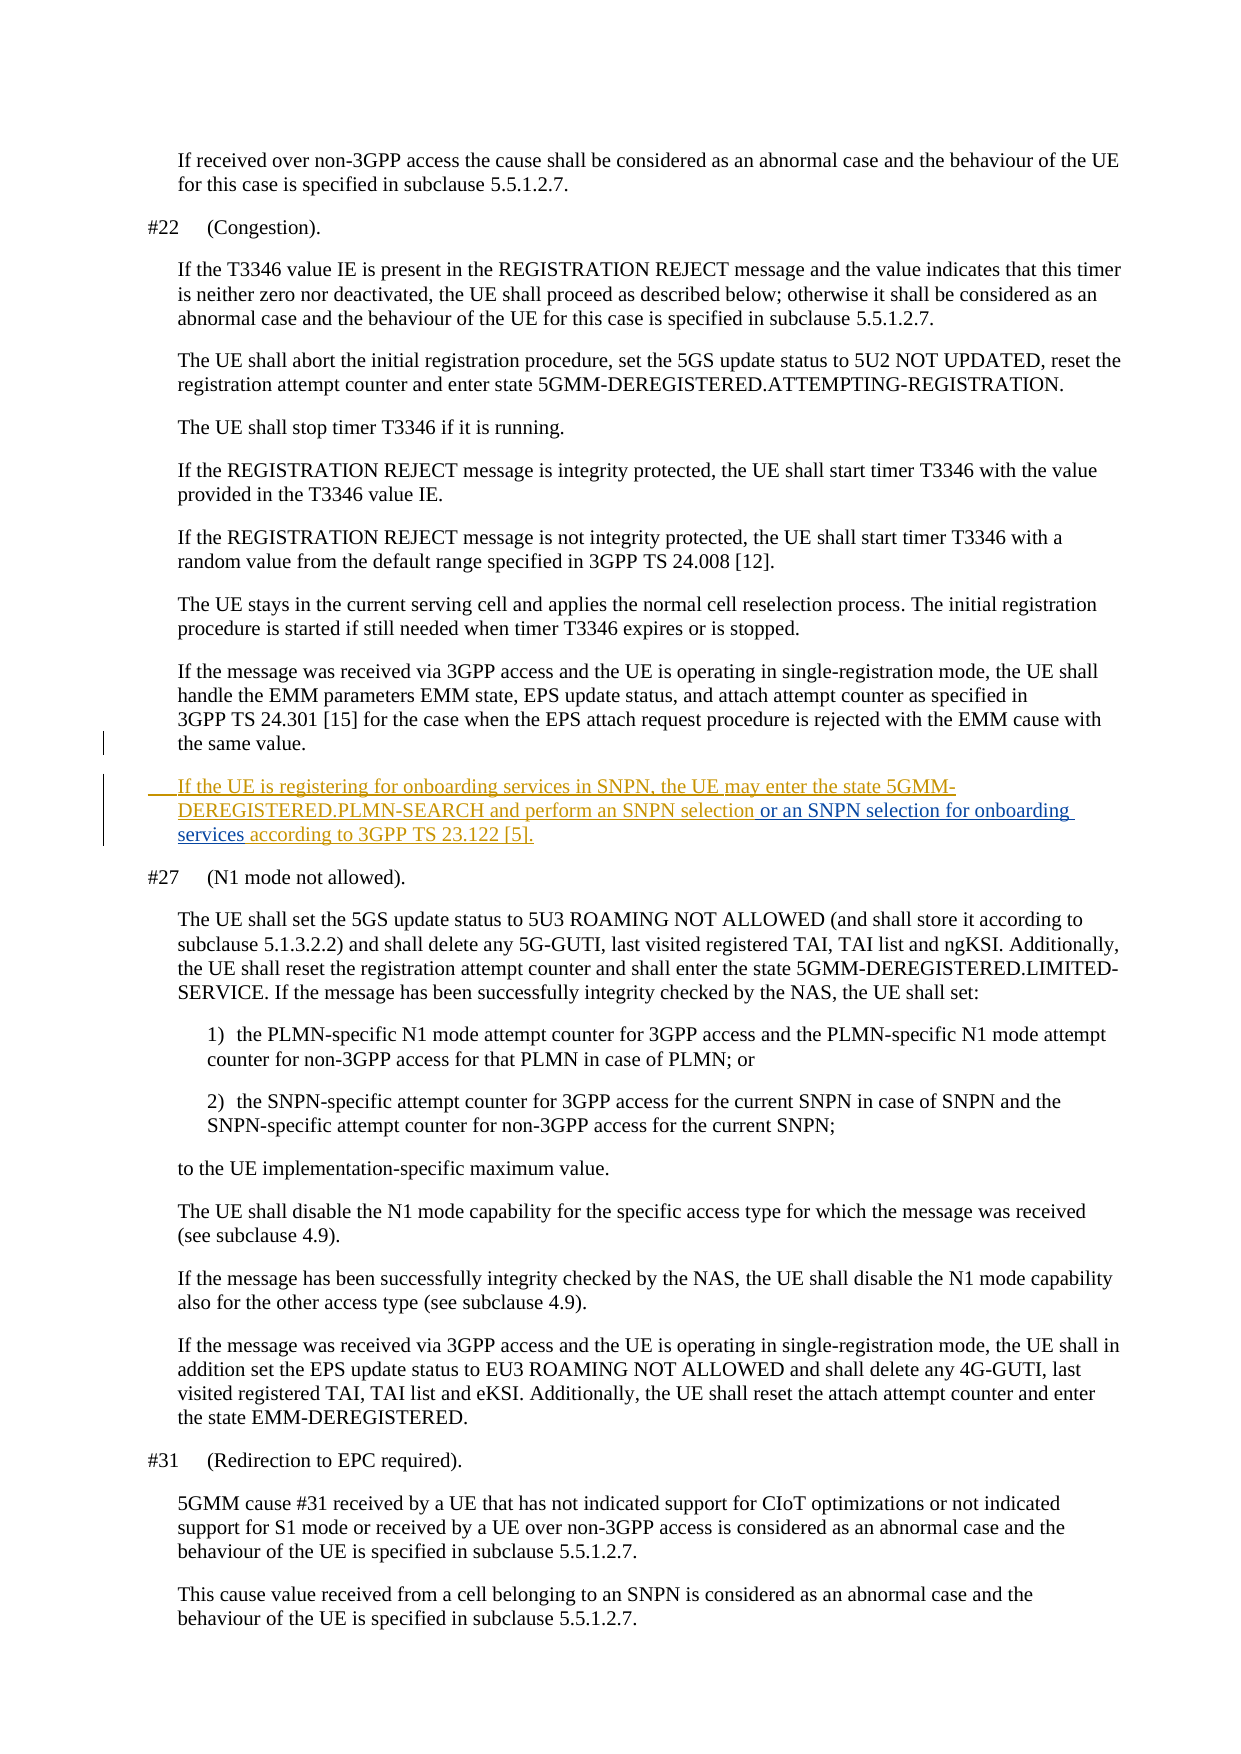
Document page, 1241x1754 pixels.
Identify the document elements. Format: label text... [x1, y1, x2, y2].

text The UE shall abort the initial registration procedure, set the 5GS update status to 5U2 NOT UPDATED, reset the registration attempt counter and enter state 5GMM-DEREGISTERED.ATTEMPTING-REGISTRATION. [148, 348, 1122, 396]
text If the message was received via 3GPP access and the UE is operating in single-registration mode, the UE shall in addition set the EPS update status to EU3 ROAMING NOT ALLOWED and shall delete any 4G-GUTI, last visited registered TAI, TAI list and eKSI. Additionally, the UE shall reset the attach attempt counter and enter the state EMM-DEREGISTERED. [148, 1333, 1122, 1429]
text If the message has been successfully integrity checked by the NAS, the UE shall disable the N1 mode capability also for the other access type (see subclause 4.9). [148, 1266, 1122, 1314]
text If received over non-3GPP access the cause shall be considered as an abnormal case and the behaviour of the UE for this case is specified in subclause 5.5.1.2.7. [148, 148, 1122, 196]
text #22 (Congestion). [148, 214, 1122, 239]
text If the message was received via 3GPP access and the UE is operating in single-registration mode, the UE shall handle the EMM parameters EMM state, EPS update status, and attach attempt counter as specified in 3GPP TS 24.301 [15] for the case when the EPS attach request procedure is rejected with the EMM cause with the same value. [148, 659, 1122, 755]
text 2) the SNPN-specific attempt counter for 3GPP access for the current SNPN in case of SNPN and the SNPN-specific attempt counter for non-3GPP access for the current SNPN; [207, 1089, 1122, 1137]
text The UE shall disable the N1 mode capability for the specific access type for which the message was received (see subclause 4.9). [148, 1199, 1122, 1247]
text 5GMM cause #31 received by a UE that has not indicated support for CIoT optimizations or not indicated support for S1 mode or received by a UE over non-3GPP access is considered as an abnormal case and the behaviour of the UE is specified in subclause 5.5.1.2.7. [148, 1491, 1122, 1563]
text The UE shall set the 5GS update status to 5U3 ROAMING NOT ALLOWED (and shall store it according to subclause 5.1.3.2.2) and shall delete any 5G-GUTI, last visited registered TAI, TAI list and ngKSI. Additionally, the UE shall reset the registration attempt counter and shall enter the state 5GMM-DEREGISTERED.LIMITED-SERVICE. If the message has been successfully integrity checked by the NAS, the UE shall set: [148, 907, 1122, 1004]
text If the T3346 value IE is present in the REGISTRATION REJECT message and the value indicates that this timer is neither zero nor deactivated, the UE shall proceed as described below; otherwise it shall be considered as an abnormal case and the behaviour of the UE for this case is specified in subclause 5.5.1.2.7. [148, 257, 1122, 329]
text #27 (N1 mode not allowed). [148, 864, 1122, 889]
text 1) the PLMN-specific N1 mode attempt counter for 3GPP access and the PLMN-specific N1 mode attempt counter for non-3GPP access for that PLMN in case of PLMN; or [207, 1022, 1122, 1071]
text This cause value received from a cell belonging to an SNPN is considered as an abnormal case and the behaviour of the UE is specified in subclause 5.5.1.2.7. [148, 1581, 1122, 1629]
text #31 (Redirection to EPC required). [148, 1448, 1122, 1472]
text If the REGISTRATION REJECT message is not integrity protected, the UE shall start timer T3346 with a random value from the default range specified in 3GPP TS 24.008 [12]. [148, 525, 1122, 573]
text The UE stays in the current serving cell and applies the normal cell reselection process. The initial registration procedure is started if still needed when timer T3346 expires or is stopped. [148, 592, 1122, 640]
text The UE shall stop timer T3346 if it is running. [148, 415, 1122, 439]
text If the REGISTRATION REJECT message is integrity protected, the UE shall start timer T3346 with the value provided in the T3346 value IE. [148, 458, 1122, 506]
text to the UE implementation-specific maximum value. [148, 1156, 1122, 1180]
